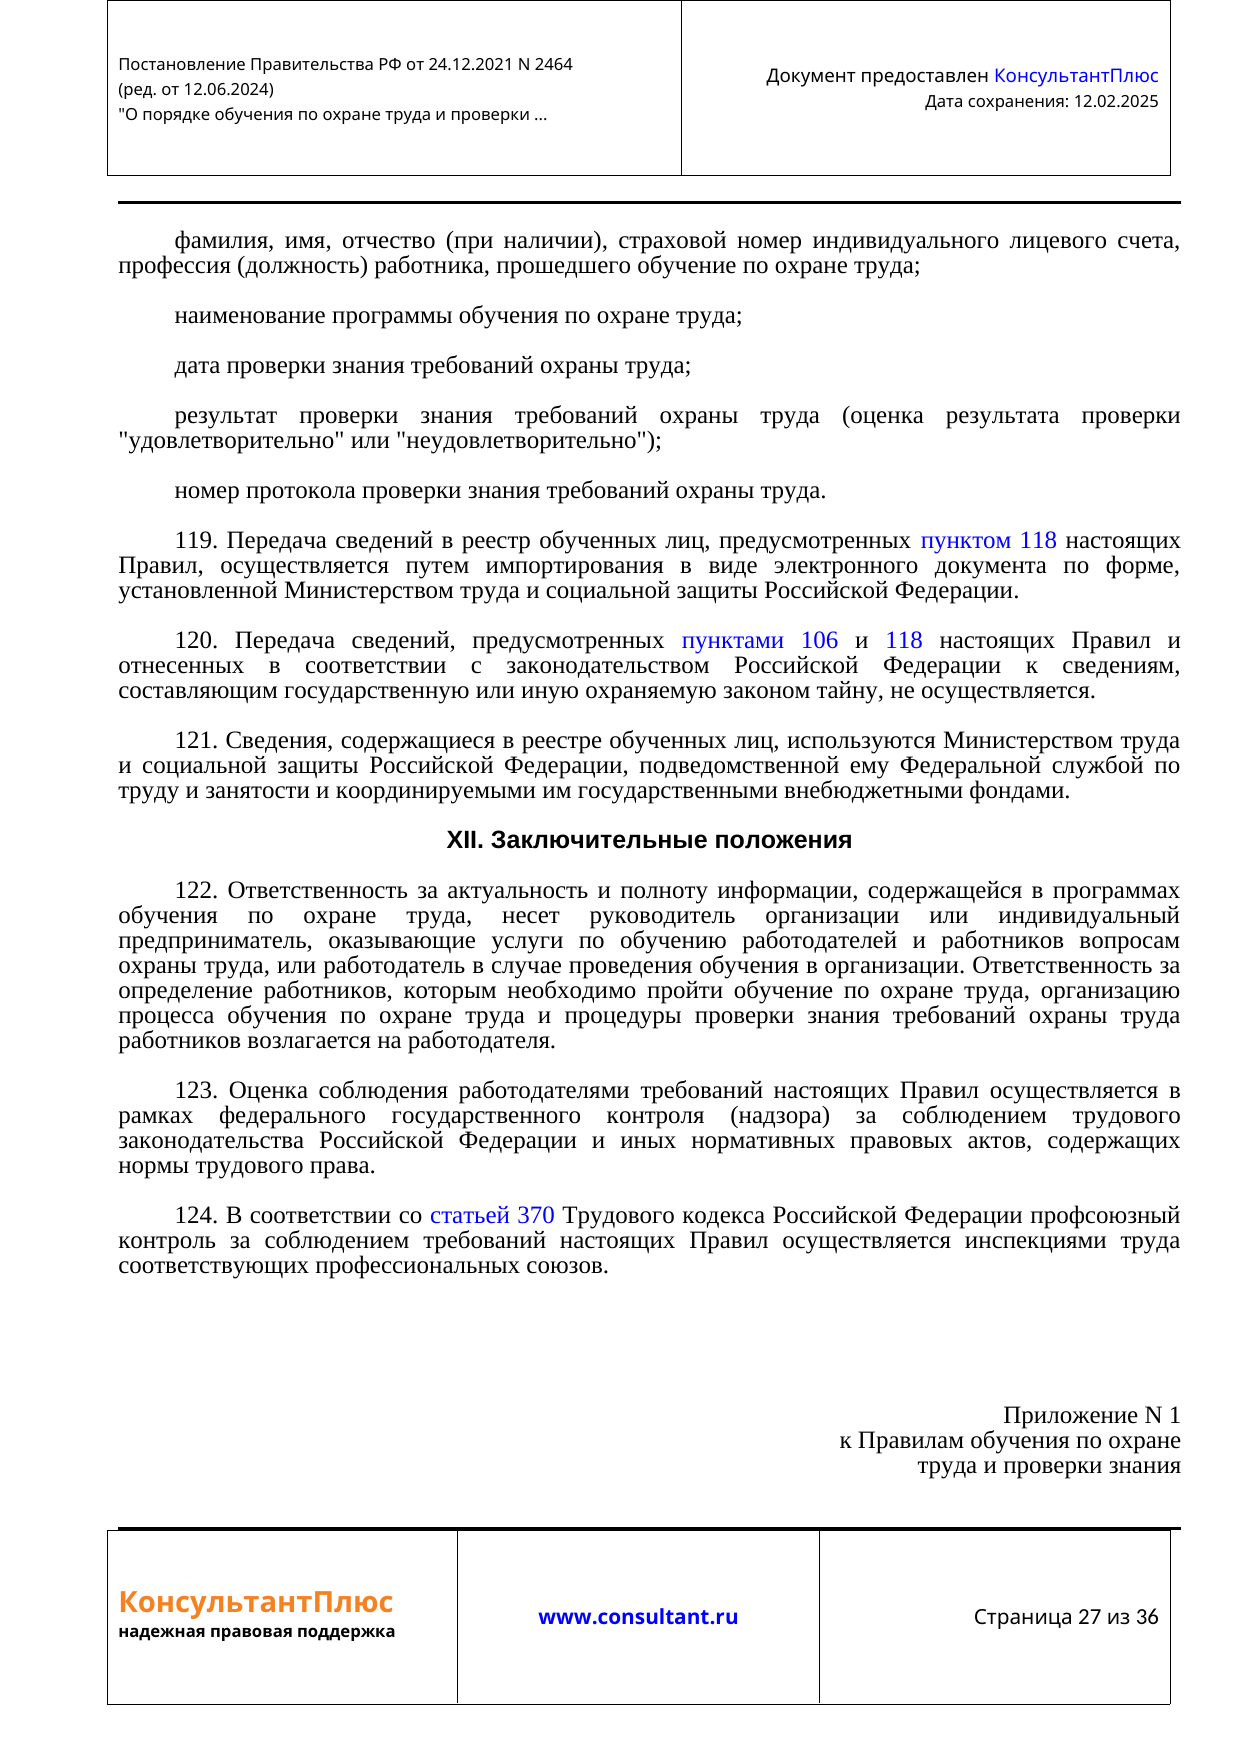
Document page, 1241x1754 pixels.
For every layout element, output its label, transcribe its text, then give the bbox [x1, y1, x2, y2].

text фамилия, имя, отчество (при наличии), страховой номер индивидуального лицевого счета, профессия (должность) работника, прошедшего обучение по охране труда; [118, 229, 1181, 279]
text XII. Заключительные положения [118, 829, 1181, 854]
text 122. Ответственность за актуальность и полноту информации, содержащейся в программах обучения по охране труда, несет руководитель организации или индивидуальный предприниматель, оказывающие услуги по обучению работодателей и работников вопросам охраны труда, или работодатель в случае проведения обучения в организации. Ответственность за определение работников, которым необходимо пройти обучение по охране труда, организацию процесса обучения по охране труда и процедуры проверки знания требований охраны труда работников возлагается на работодателя. [118, 879, 1181, 1054]
text дата проверки знания требований охраны труда; [118, 354, 1181, 379]
text наименование программы обучения по охране труда; [118, 304, 1181, 329]
text Приложение N 1 [118, 1404, 1181, 1429]
text 121. Сведения, содержащиеся в реестре обученных лиц, используются Министерством труда и социальной защиты Российской Федерации, подведомственной ему Федеральной службой по труду и занятости и координируемыми им государственными внебюджетными фондами. [118, 729, 1181, 804]
text результат проверки знания требований охраны труда (оценка результата проверки "удовлетворительно" или "неудовлетворительно"); [118, 404, 1181, 454]
text труда и проверки знания [118, 1454, 1181, 1479]
text 123. Оценка соблюдения работодателями требований настоящих Правил осуществляется в рамках федерального государственного контроля (надзора) за соблюдением трудового законодательства Российской Федерации и иных нормативных правовых актов, содержащих нормы трудового права. [118, 1079, 1181, 1179]
text номер протокола проверки знания требований охраны труда. [118, 479, 1181, 504]
text 119. Передача сведений в реестр обученных лиц, предусмотренных пунктом 118 настоящих Правил, осуществляется путем импортирования в виде электронного документа по форме, установленной Министерством труда и социальной защиты Российской Федерации. [118, 529, 1181, 604]
text 124. В соответствии со статьей 370 Трудового кодекса Российской Федерации профсоюзный контроль за соблюдением требований настоящих Правил осуществляется инспекциями труда соответствующих профессиональных союзов. [118, 1204, 1181, 1279]
text к Правилам обучения по охране [118, 1429, 1181, 1454]
text 120. Передача сведений, предусмотренных пунктами 106 и 118 настоящих Правил и отнесенных в соответствии с законодательством Российской Федерации к сведениям, составляющим государственную или иную охраняемую законом тайну, не осуществляется. [118, 629, 1181, 704]
